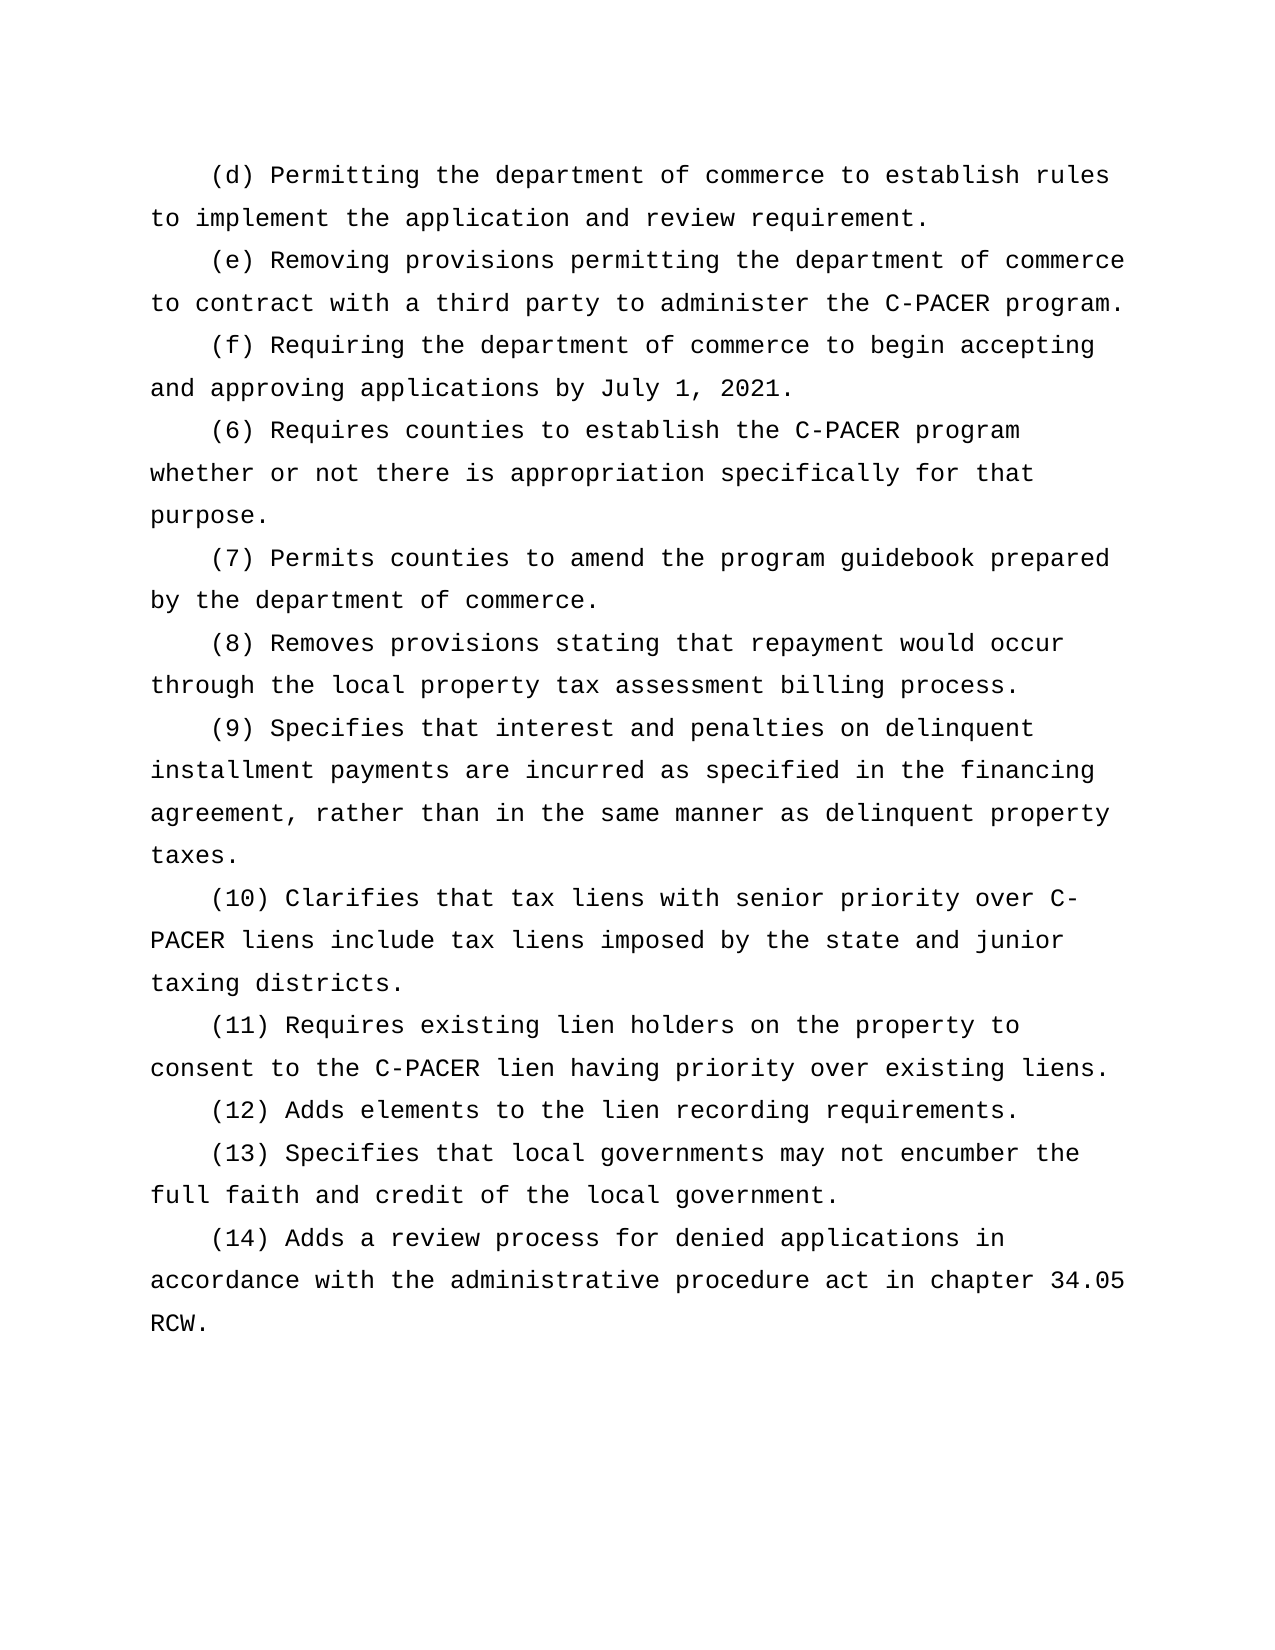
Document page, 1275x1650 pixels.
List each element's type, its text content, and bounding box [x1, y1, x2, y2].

text (7) Permits counties to amend the program guidebook prepared by the department of commerce. [150, 532, 1125, 617]
text (12) Adds elements to the lien recording requirements. [150, 1085, 1125, 1127]
text (6) Requires counties to establish the C-PACER program whether or not there is appropriation specifically for that purpose. [150, 405, 1125, 532]
text (11) Requires existing lien holders on the property to consent to the C-PACER lien having priority over existing liens. [150, 1000, 1125, 1085]
text (f) Requiring the department of commerce to begin accepting and approving applications by July 1, 2021. [150, 320, 1125, 405]
text (14) Adds a review process for denied applications in accordance with the administrative procedure act in chapter 34.05 RCW. [150, 1212, 1125, 1340]
text (10) Clarifies that tax liens with senior priority over C-PACER liens include tax liens imposed by the state and junior taxing districts. [150, 872, 1125, 1000]
text (8) Removes provisions stating that repayment would occur through the local property tax assessment billing process. [150, 617, 1125, 702]
text (9) Specifies that interest and penalties on delinquent installment payments are incurred as specified in the financing agreement, rather than in the same manner as delinquent property taxes. [150, 702, 1125, 872]
text (d) Permitting the department of commerce to establish rules to implement the application and review requirement. [150, 150, 1125, 235]
text (e) Removing provisions permitting the department of commerce to contract with a third party to administer the C-PACER program. [150, 235, 1125, 320]
text (13) Specifies that local governments may not encumber the full faith and credit of the local government. [150, 1127, 1125, 1212]
